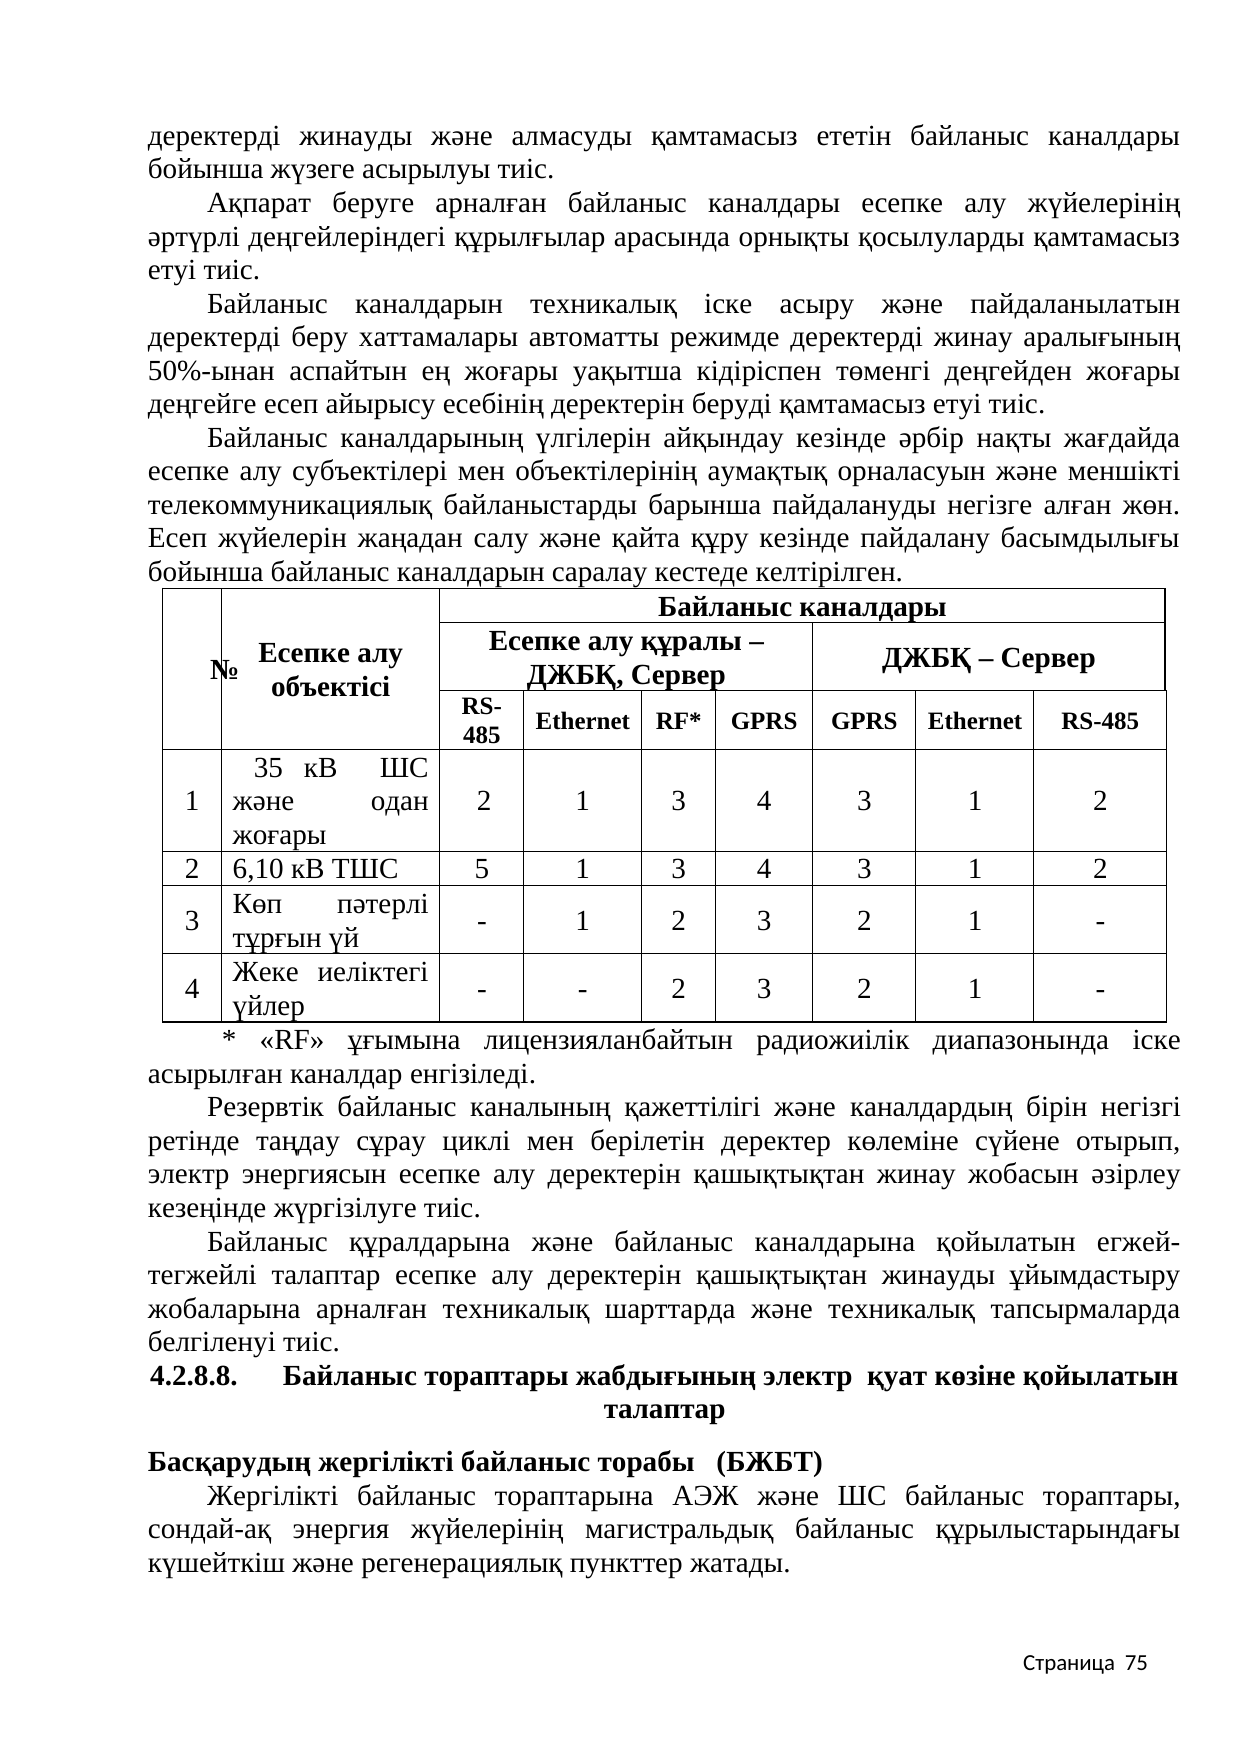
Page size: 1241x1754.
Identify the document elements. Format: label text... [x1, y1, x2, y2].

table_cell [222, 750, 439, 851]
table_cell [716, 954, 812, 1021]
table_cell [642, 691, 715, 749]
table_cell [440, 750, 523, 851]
list Байланыс тораптары жабдығының электр қуат көзіне қойылатын талаптар [148, 1358, 1181, 1425]
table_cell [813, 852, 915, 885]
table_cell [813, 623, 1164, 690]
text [148, 118, 1181, 185]
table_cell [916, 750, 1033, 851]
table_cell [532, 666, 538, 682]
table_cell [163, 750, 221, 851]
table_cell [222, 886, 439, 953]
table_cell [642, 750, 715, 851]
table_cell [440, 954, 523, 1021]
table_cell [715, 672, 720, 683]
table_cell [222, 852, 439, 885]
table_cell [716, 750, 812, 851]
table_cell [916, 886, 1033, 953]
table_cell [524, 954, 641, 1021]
text Байланыс каналдарының үлгілерін айқындау кезінде әрбір нақты жағдайда есепке алу субъектілері мен объектілерінің аумақтық орналасуын және меншікті телекоммуникациялық байланыстарды барынша пайдалануды негізге алған жөн. Есеп жүйелерін жаңадан салу және қайта құру кезінде пайдалану басымдылығы бойынша байланыс каналдарын саралау кестеде келтірілген. [148, 420, 1181, 588]
text Жергілікті байланыс тораптарына АЭЖ және ШС байланыс тораптары, сондай-ақ энергия жүйелерінің магистральдық байланыс құрылыстарындағы күшейткіш және регенерациялық пункттер жатады. [148, 1478, 1181, 1578]
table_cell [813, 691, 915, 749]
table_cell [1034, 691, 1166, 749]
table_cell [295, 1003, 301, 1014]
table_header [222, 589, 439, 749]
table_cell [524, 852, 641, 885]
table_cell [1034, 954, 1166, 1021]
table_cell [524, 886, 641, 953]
text * «RF» ұғымына лицензияланбайтын радиожиілік диапазонында іске асырылған каналдар енгізіледі. [148, 1022, 1181, 1089]
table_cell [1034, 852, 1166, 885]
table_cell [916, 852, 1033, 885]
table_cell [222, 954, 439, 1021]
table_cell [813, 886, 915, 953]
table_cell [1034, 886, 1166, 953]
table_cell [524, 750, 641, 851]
text Басқарудың жергілікті байланыс торабы (БЖБТ) [148, 1444, 1181, 1478]
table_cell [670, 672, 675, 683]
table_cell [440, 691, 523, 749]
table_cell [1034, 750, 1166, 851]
text Байланыс құралдарына және байланыс каналдарына қойылатын егжей-тегжейлі талаптар есепке алу деректерін қашықтықтан жинауды ұйымдастыру жобаларына арналған техникалық шарттарда және техникалық тапсырмаларда белгіленуі тиіс. [148, 1224, 1181, 1358]
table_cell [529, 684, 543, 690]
text Ақпарат беруге арналған байланыс каналдары есепке алу жүйелерінің әртүрлі деңгейлеріндегі құрылғылар арасында орнықты қосылуларды қамтамасыз етуі тиіс. [148, 185, 1181, 286]
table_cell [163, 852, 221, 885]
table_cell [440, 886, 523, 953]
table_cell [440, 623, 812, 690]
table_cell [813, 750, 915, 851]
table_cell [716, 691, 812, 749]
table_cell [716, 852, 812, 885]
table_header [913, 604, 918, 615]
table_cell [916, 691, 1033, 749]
text Резервтік байланыс каналының қажеттілігі және каналдардың бірін негізгі ретінде таңдау сұрау циклі мен берілетін деректер көлеміне сүйене отырып, электр энергиясын есепке алу деректерін қашықтықтан жинау жобасын әзірлеу кезеңінде жүргізілуге тиіс. [148, 1089, 1181, 1224]
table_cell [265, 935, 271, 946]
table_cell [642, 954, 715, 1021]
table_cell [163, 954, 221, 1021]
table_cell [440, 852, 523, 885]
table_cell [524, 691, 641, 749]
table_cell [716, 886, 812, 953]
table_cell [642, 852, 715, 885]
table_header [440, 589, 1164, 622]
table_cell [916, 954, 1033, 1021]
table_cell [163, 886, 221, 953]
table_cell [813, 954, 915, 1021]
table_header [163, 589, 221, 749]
text Байланыс каналдарын техникалық іске асыру және пайдаланылатын деректерді беру хаттамалары автоматты режимде деректерді жинау аралығының 50%-ынан аспайтын ең жоғары уақытша кідіріспен төменгі деңгейден жоғары деңгейге есеп айырысу есебінің деректерін беруді қамтамасыз етуі тиіс. [148, 286, 1181, 420]
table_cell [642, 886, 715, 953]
